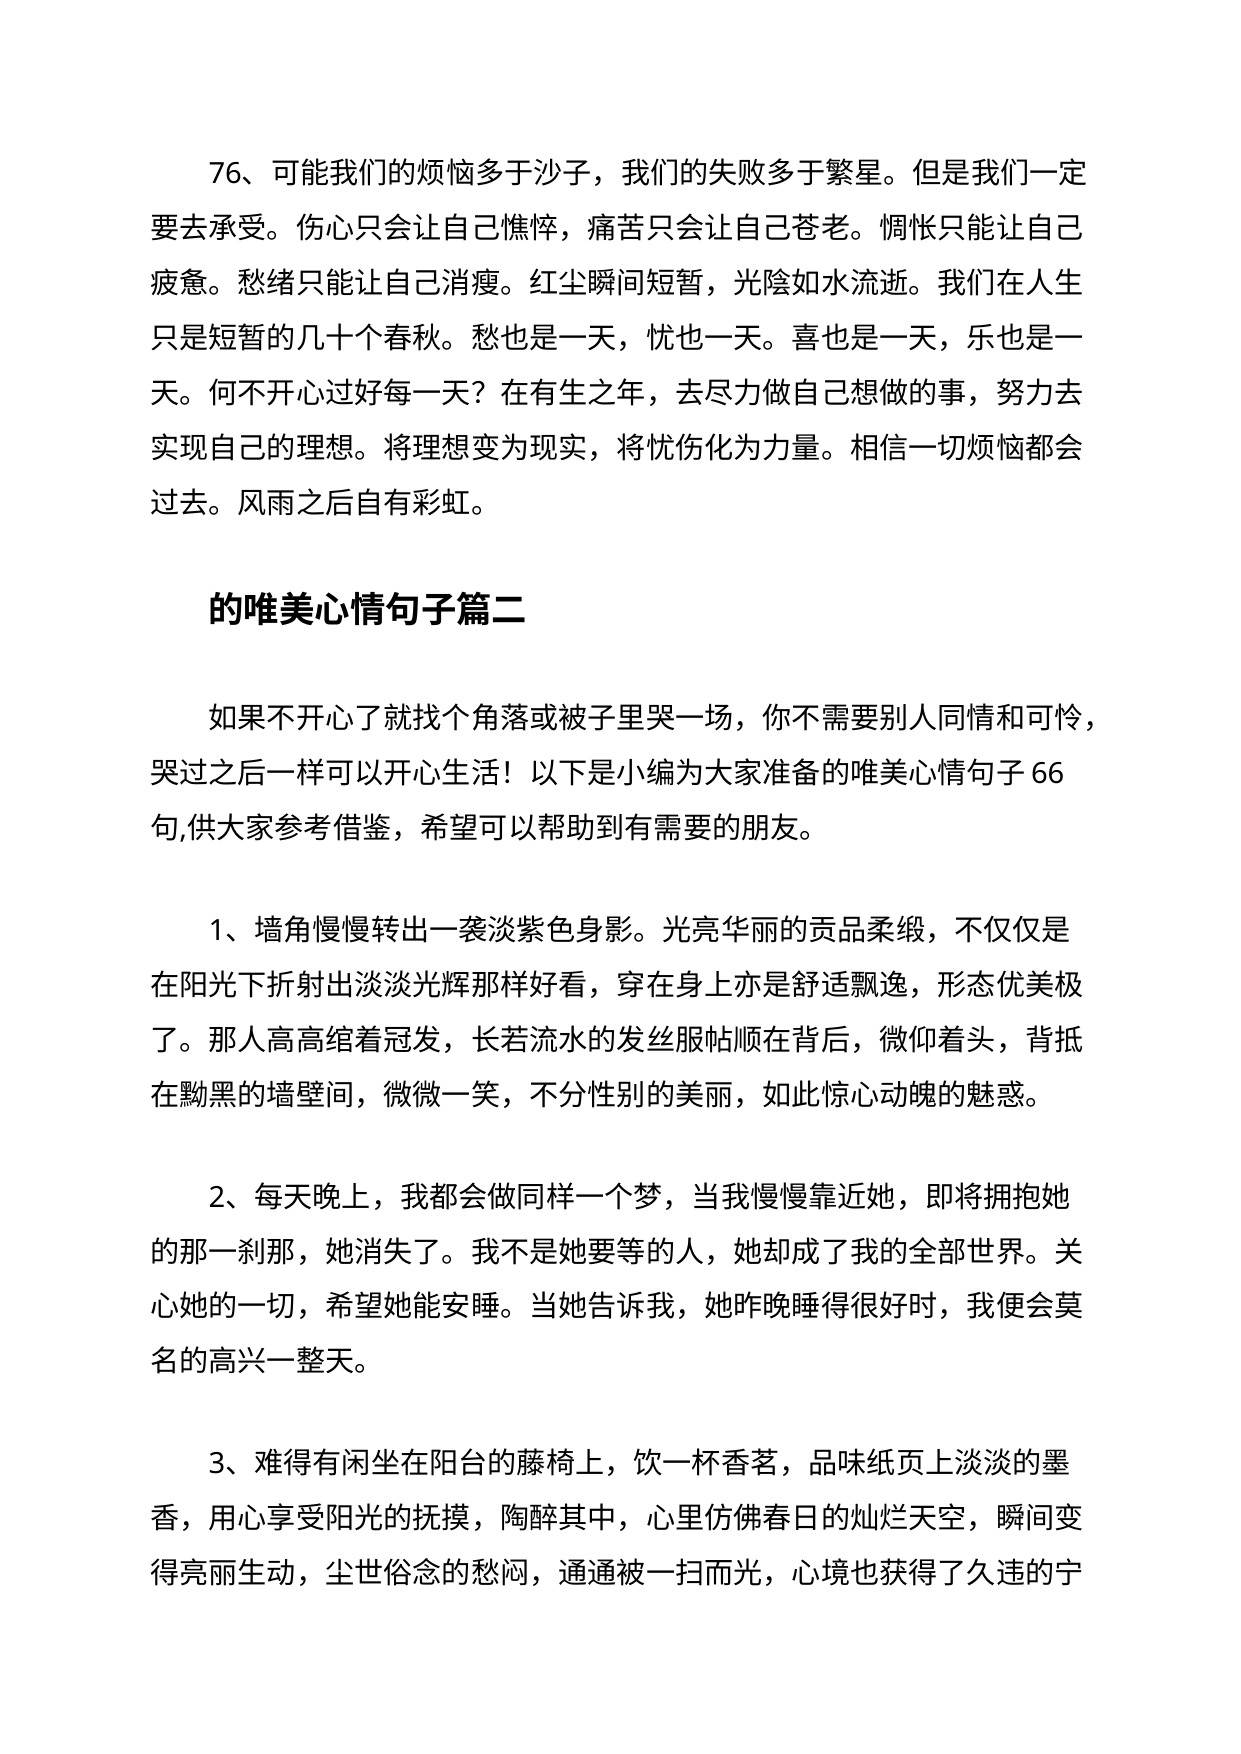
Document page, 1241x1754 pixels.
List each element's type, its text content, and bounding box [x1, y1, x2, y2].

text 1、墙角慢慢转出一袭淡紫色身影。光亮华丽的贡品柔缎，不仅仅是在阳光下折射出淡淡光辉那样好看，穿在身上亦是舒适飘逸，形态优美极了。那人高高绾着冠发，长若流水的发丝服帖顺在背后，微仰着头，背抵在黝黑的墙壁间，微微一笑，不分性别的美丽，如此惊心动魄的魅惑。 [150, 907, 1090, 1114]
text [150, 1440, 1090, 1592]
text 的唯美心情句子篇二 [150, 581, 1090, 632]
text 如果不开心了就找个角落或被子里哭一场，你不需要别人同情和可怜，哭过之后一样可以开心生活！以下是小编为大家准备的唯美心情句子66句,供大家参考借鉴，希望可以帮助到有需要的朋友。 [150, 695, 1090, 847]
text 76、可能我们的烦恼多于沙子，我们的失败多于繁星。但是我们一定要去承受。伤心只会让自己憔悴，痛苦只会让自己苍老。惆怅只能让自己疲惫。愁绪只能让自己消瘦。红尘瞬间短暂，光陰如水流逝。我们在人生只是短暂的几十个春秋。愁也是一天，忧也一天。喜也是一天，乐也是一天。何不开心过好每一天？在有生之年，去尽力做自己想做的事，努力去实现自己的理想。将理想变为现实，将忧伤化为力量。相信一切烦恼都会过去。风雨之后自有彩虹。 [150, 150, 1090, 522]
text 2、每天晚上，我都会做同样一个梦，当我慢慢靠近她，即将拥抱她的那一刹那，她消失了。我不是她要等的人，她却成了我的全部世界。关心她的一切，希望她能安睡。当她告诉我，她昨晚睡得很好时，我便会莫名的高兴一整天。 [150, 1173, 1090, 1380]
